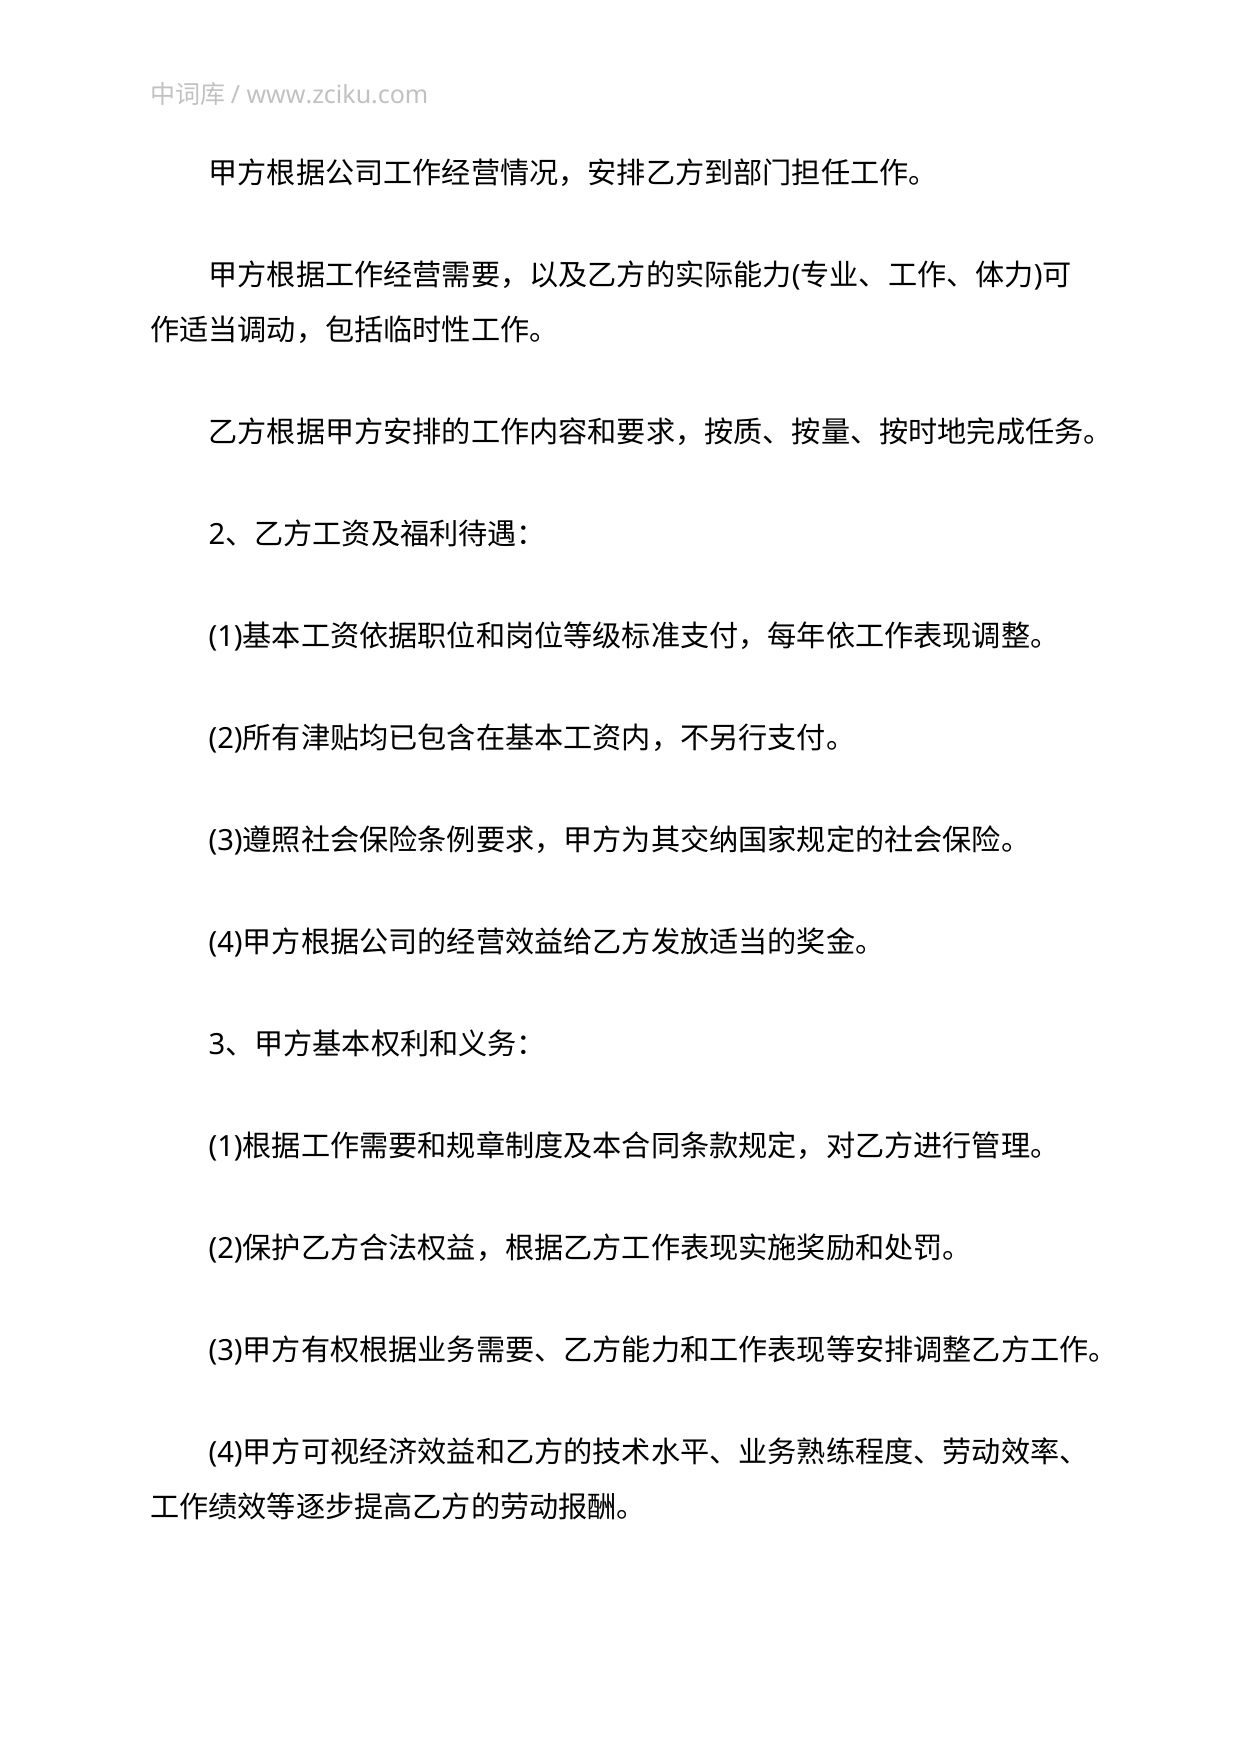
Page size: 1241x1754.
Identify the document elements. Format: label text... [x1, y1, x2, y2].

text 甲方根据公司工作经营情况，安排乙方到部门担任工作。 [150, 150, 1090, 192]
text (2)保护乙方合法权益，根据乙方工作表现实施奖励和处罚。 [150, 1224, 1090, 1267]
text (3)遵照社会保险条例要求，甲方为其交纳国家规定的社会保险。 [150, 816, 1090, 859]
text 甲方根据工作经营需要，以及乙方的实际能力(专业、工作、体力)可作适当调动，包括临时性工作。 [150, 252, 1090, 349]
text 乙方根据甲方安排的工作内容和要求，按质、按量、按时地完成任务。 [150, 408, 1090, 451]
text 3、甲方基本权利和义务： [150, 1020, 1090, 1063]
text (4)甲方根据公司的经营效益给乙方发放适当的奖金。 [150, 918, 1090, 961]
text (1)根据工作需要和规章制度及本合同条款规定，对乙方进行管理。 [150, 1122, 1090, 1164]
text (2)所有津贴均已包含在基本工资内，不另行支付。 [150, 714, 1090, 757]
text 2、乙方工资及福利待遇： [150, 510, 1090, 553]
text (4)甲方可视经济效益和乙方的技术水平、业务熟练程度、劳动效率、工作绩效等逐步提高乙方的劳动报酬。 [150, 1428, 1090, 1525]
text (1)基本工资依据职位和岗位等级标准支付，每年依工作表现调整。 [150, 612, 1090, 655]
text (3)甲方有权根据业务需要、乙方能力和工作表现等安排调整乙方工作。 [150, 1326, 1090, 1368]
